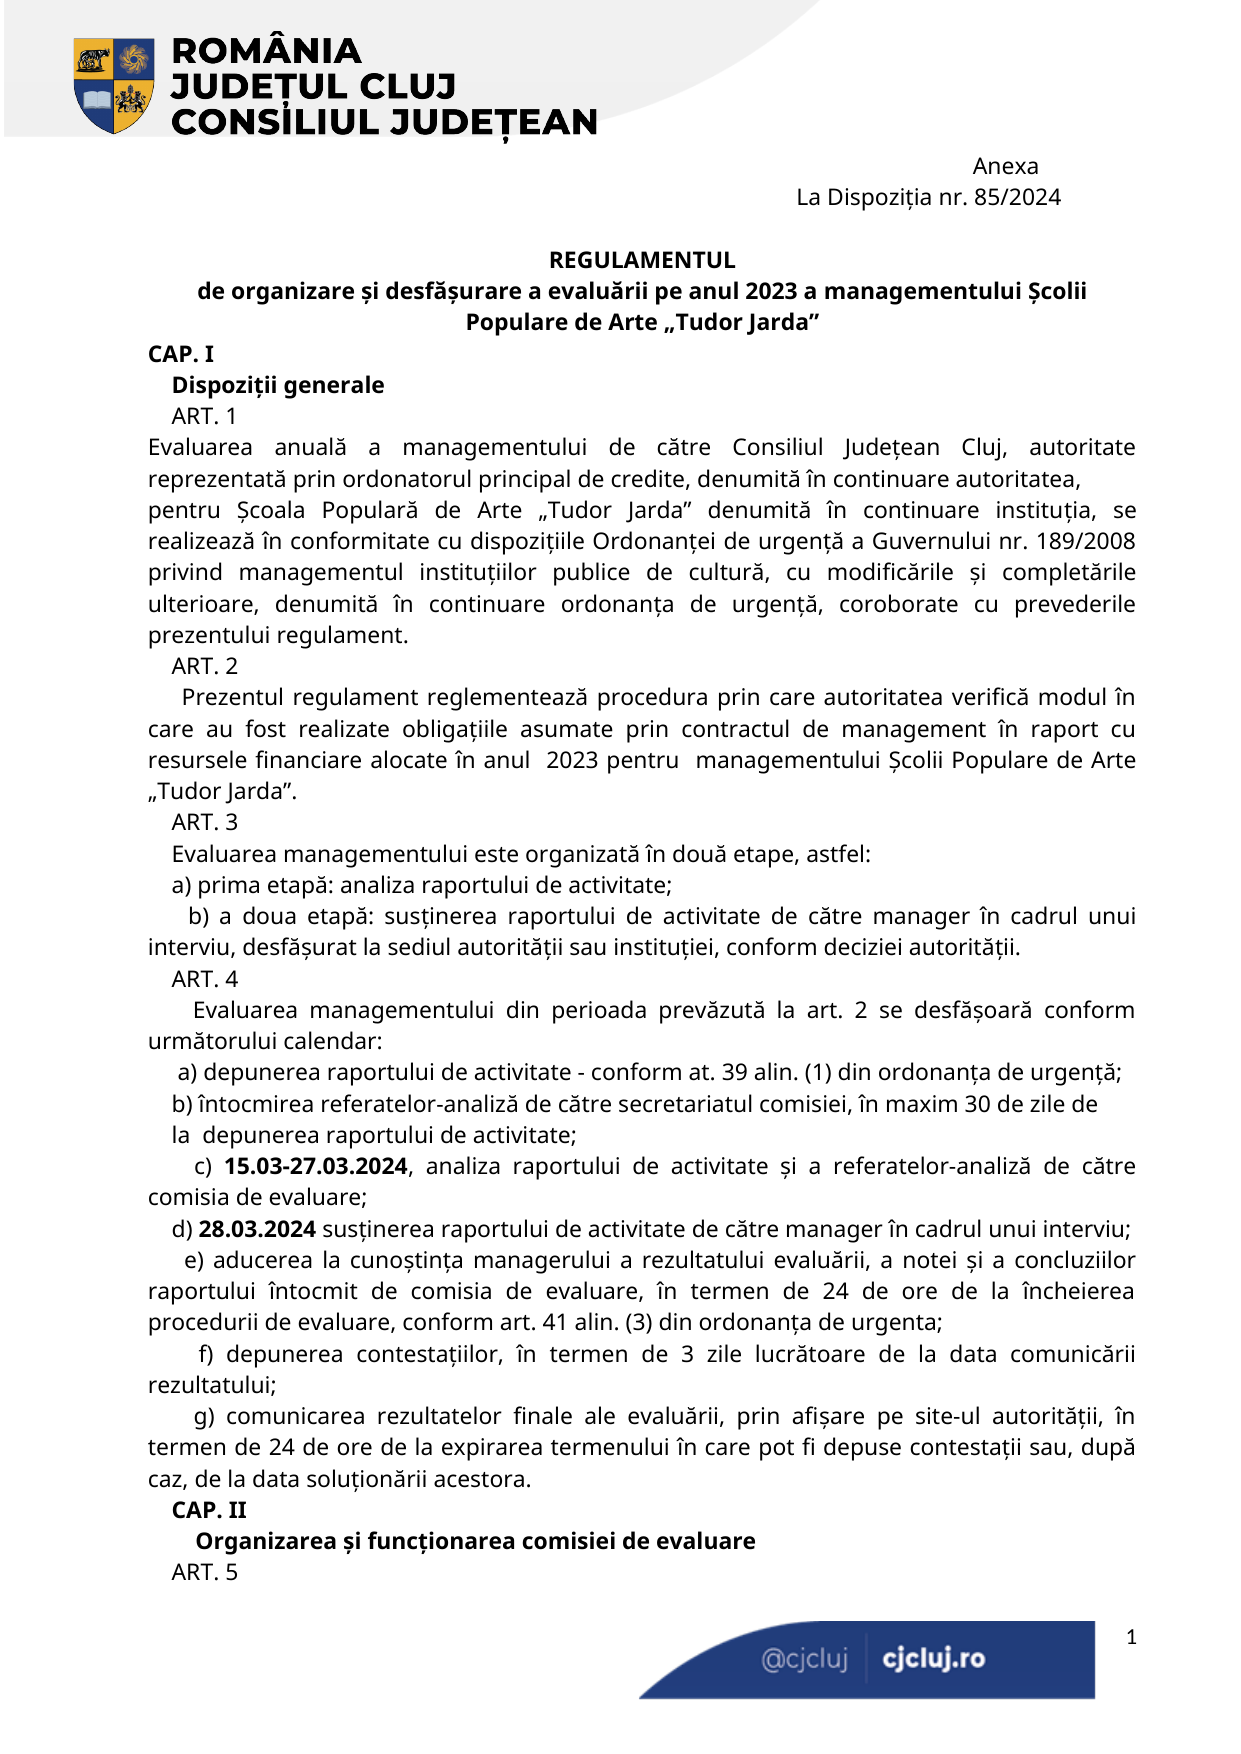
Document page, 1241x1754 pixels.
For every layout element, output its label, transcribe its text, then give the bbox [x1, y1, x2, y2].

text ART. 4 [148, 962, 1137, 994]
text ART. 2 [148, 650, 1137, 681]
text Organizarea şi funcţionarea comisiei de evaluare [148, 1525, 1137, 1556]
text Evaluarea managementului din perioada prevăzută la art. 2 se desfăşoară conform următorului calendar: [148, 994, 1137, 1056]
text b) întocmirea referatelor-analiză de către secretariatul comisiei, în maxim 30 de zile de [148, 1087, 1137, 1119]
text La Dispoziția nr. 85/2024 [148, 181, 1137, 212]
text a) depunerea raportului de activitate - conform at. 39 alin. (1) din ordonanța de urgență; [148, 1056, 1137, 1087]
text g) comunicarea rezultatelor finale ale evaluării, prin afișare pe site-ul autorității, în termen de 24 de ore de la expirarea termenului în care pot fi depuse contestații sau, după caz, de la data soluționării acestora. [148, 1400, 1137, 1494]
text f) depunerea contestațiilor, în termen de 3 zile lucrătoare de la data comunicării rezultatului; [148, 1337, 1137, 1400]
text e) aducerea la cunoștința managerului a rezultatului evaluării, a notei şi a concluziilor raportului întocmit de comisia de evaluare, în termen de 24 de ore de la încheierea procedurii de evaluare, conform art. 41 alin. (3) din ordonanța de urgenta; [148, 1244, 1137, 1337]
text b) a doua etapă: susţinerea raportului de activitate de către manager în cadrul unui interviu, desfăşurat la sediul autorităţii sau instituției, conform deciziei autorităţii. [148, 900, 1137, 962]
text REGULAMENTUL [148, 244, 1137, 275]
picture [73, 31, 597, 144]
text Prezentul regulament reglementează procedura prin care autoritatea verifică modul în care au fost realizate obligaţiile asumate prin contractul de management în raport cu resursele financiare alocate în anul 2023 pentru managementului Școlii Populare de Arte „Tudor Jarda”. [148, 681, 1137, 806]
text pentru Școala Populară de Arte „Tudor Jarda” denumită în continuare instituţia, se realizează în conformitate cu dispoziţiile Ordonanţei de urgenţă a Guvernului nr. 189/2008 privind managementul instituţiilor publice de cultură, cu modificările şi completările ulterioare, denumită în continuare ordonanţa de urgenţă, coroborate cu prevederile prezentului regulament. [148, 494, 1137, 650]
text c) 15.03-27.03.2024, analiza raportului de activitate şi a referatelor-analiză de către comisia de evaluare; [148, 1150, 1137, 1212]
text ART. 3 [148, 806, 1137, 837]
text ART. 5 [148, 1556, 1137, 1587]
text ART. 1 [148, 400, 1137, 431]
text Evaluarea anuală a managementului de către Consiliul Județean Cluj, autoritate reprezentată prin ordonatorul principal de credite, denumită în continuare autoritatea, [148, 431, 1137, 494]
text de organizare şi desfășurare a evaluării pe anul 2023 a managementului Școlii Populare de Arte „Tudor Jarda” [148, 275, 1137, 337]
picture [638, 1621, 1097, 1701]
text CAP. II [148, 1494, 1137, 1525]
text la depunerea raportului de activitate; [148, 1119, 1137, 1150]
text Evaluarea managementului este organizată în două etape, astfel: [148, 837, 1137, 869]
text CAP. I [148, 337, 1137, 369]
text d) 28.03.2024 susținerea raportului de activitate de către manager în cadrul unui interviu; [148, 1212, 1137, 1244]
text a) prima etapă: analiza raportului de activitate; [148, 869, 1137, 900]
text Dispoziţii generale [148, 369, 1137, 400]
text Anexa [148, 150, 1137, 181]
